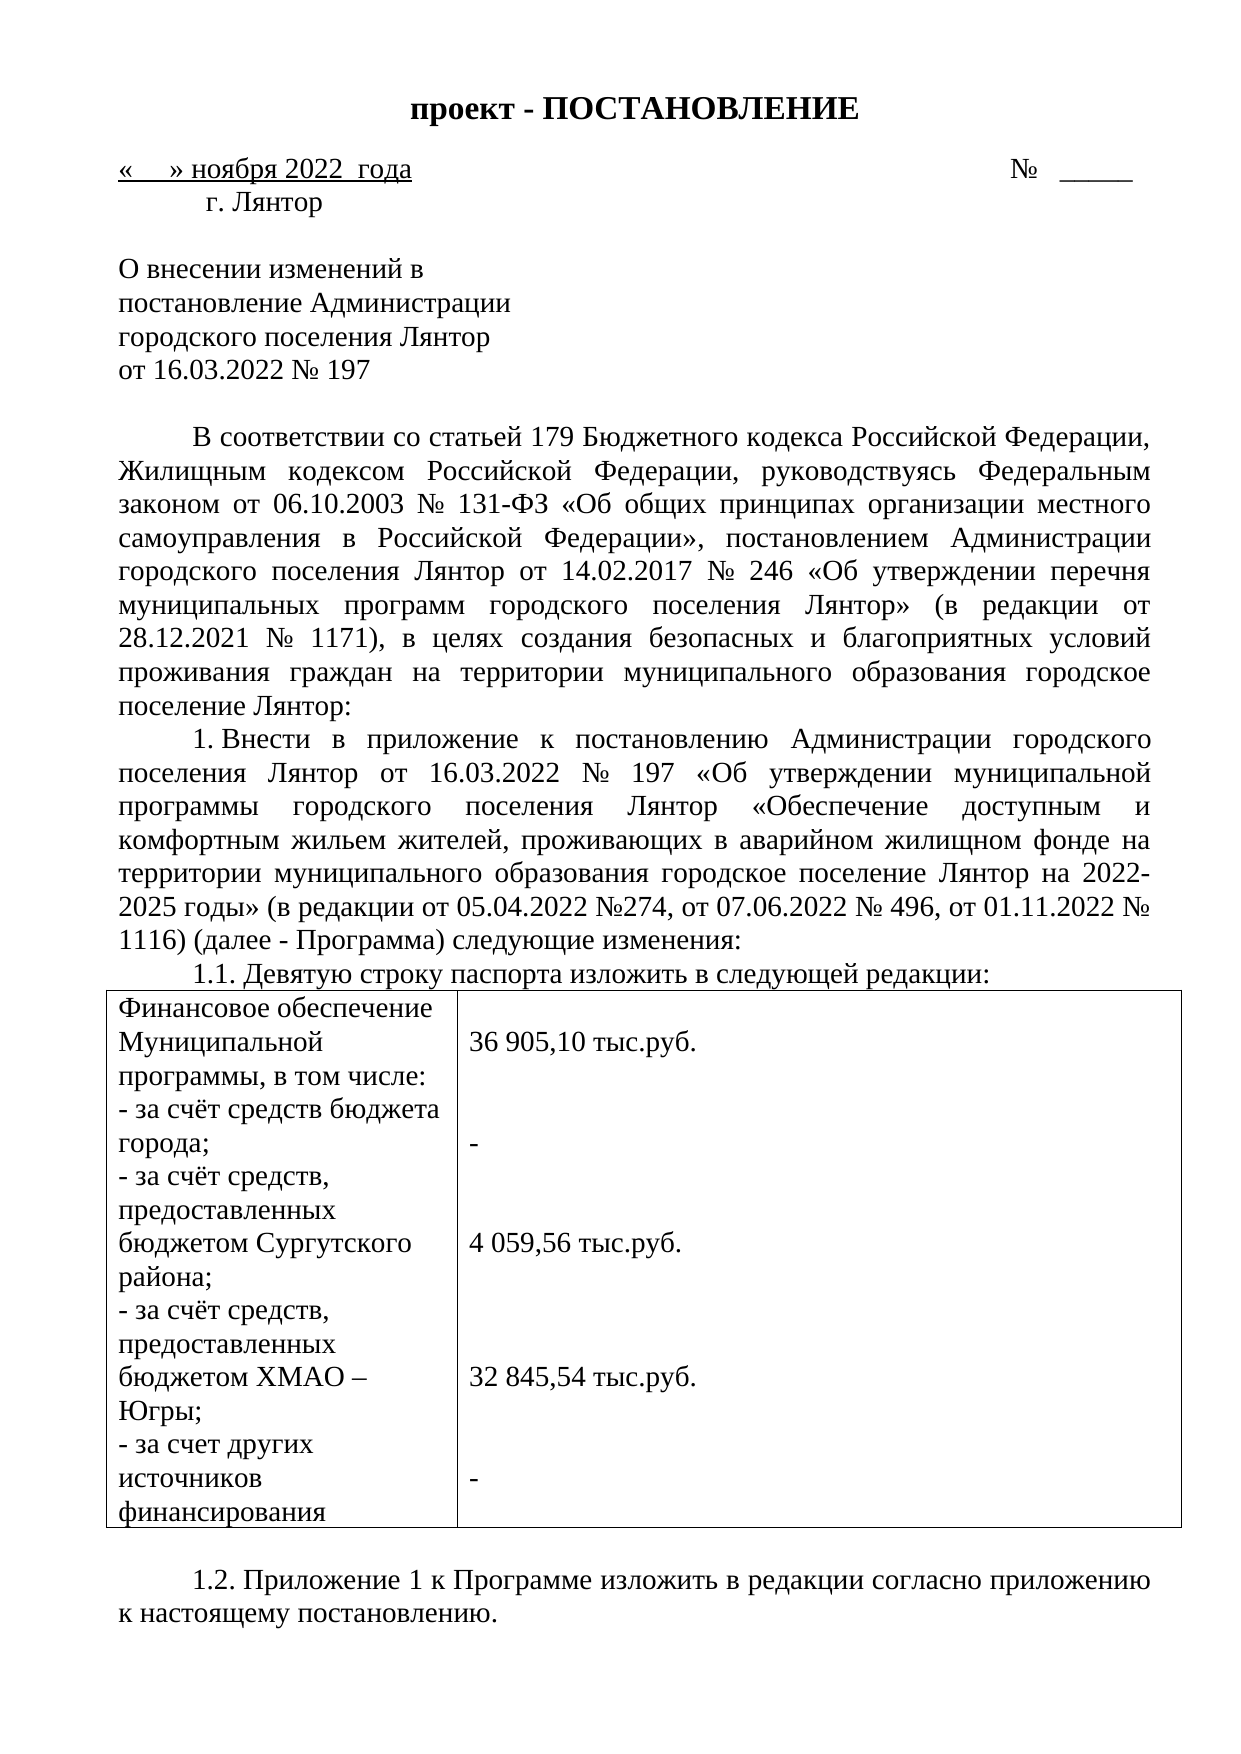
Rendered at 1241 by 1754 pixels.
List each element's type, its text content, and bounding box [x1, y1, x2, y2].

text проект - ПОСТАНОВЛЕНИЕ [118, 89, 1152, 127]
table_header Финансовое обеспечение Муниципальной программы, в том числе: - за счёт средств бюджета города; - за счёт средств, предоставленных бюджетом Сургутского района; - за счёт средств, предоставленных бюджетом ХМАО –Югры; - за счет других источников финансирования [107, 991, 457, 1527]
text постановление Администрации [118, 285, 720, 319]
text г. Лянтор [118, 184, 1152, 218]
text « » ноября 2022 года № _____ [118, 151, 1152, 184]
text О внесении изменений в [118, 252, 720, 285]
text от 16.03.2022 № 197 [118, 352, 720, 386]
title 1.1. Девятую строку паспорта изложить в следующей редакции: [118, 956, 1152, 989]
text В соответствии со статьей 179 Бюджетного кодекса Российской Федерации, Жилищным кодексом Российской Федерации, руководствуясь Федеральным законом от 06.10.2003 № 131-ФЗ «Об общих принципах организации местного самоуправления в Российской Федерации», постановлением Администрации городского поселения Лянтор от 14.02.2017 № 246 «Об утверждении перечня муниципальных программ городского поселения Лянтор» (в редакции от 28.12.2021 № 1171), в целях создания безопасных и благоприятных условий проживания граждан на территории муниципального образования городское поселение Лянтор: [118, 419, 1152, 721]
title 1. Внести в приложение к постановлению Администрации городского поселения Лянтор от 16.03.2022 № 197 «Об утверждении муниципальной программы городского поселения Лянтор «Обеспечение доступным и комфортным жильем жителей, проживающих в аварийном жилищном фонде на территории муниципального образования городское поселение Лянтор на 2022-2025 годы» (в редакции от 05.04.2022 №274, от 07.06.2022 № 496, от 01.11.2022 № 1116) (далее - Программа) следующие изменения: [118, 721, 1152, 956]
text городского поселения Лянтор [118, 319, 720, 352]
title 1.2. Приложение 1 к Программе изложить в редакции согласно приложению к настоящему постановлению. [118, 1562, 1152, 1629]
table_header 36 905,10 тыс.руб. - 4 059,56 тыс.руб. 32 845,54 тыс.руб. - [458, 991, 1181, 1527]
